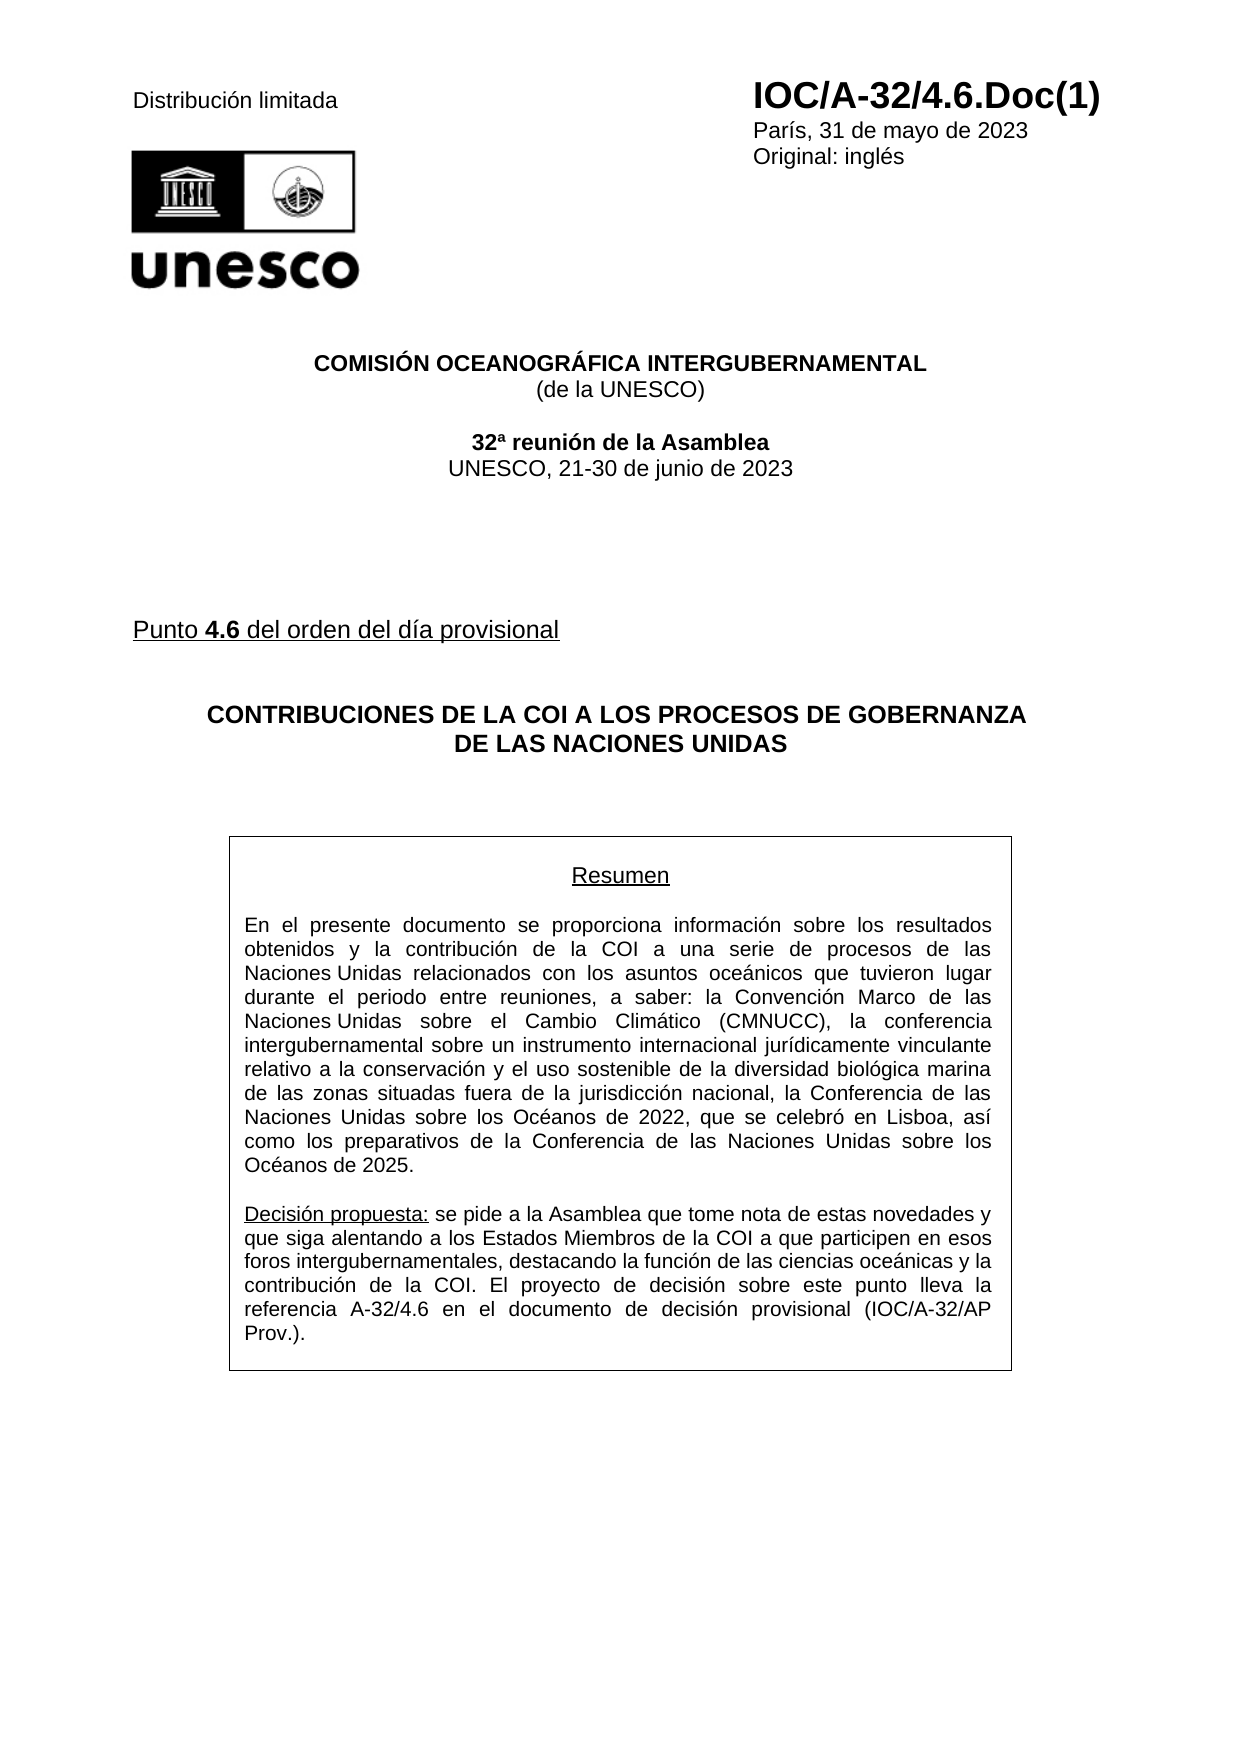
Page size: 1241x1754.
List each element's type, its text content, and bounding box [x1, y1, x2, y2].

table_header Resumen En el presente documento se proporciona información sobre los resultados obtenidos y la contribución de la COI a una serie de procesos de las Naciones Unidas relacionados con los asuntos oceánicos que tuvieron lugar durante el periodo entre reuniones, a saber: la Convención Marco de las Naciones Unidas sobre el Cambio Climático (CMNUCC), la conferencia intergubernamental sobre un instrumento internacional jurídicamente vinculante relativo a la conservación y el uso sostenible de la diversidad biológica marina de las zonas situadas fuera de la jurisdicción nacional, la Conferencia de las Naciones Unidas sobre los Océanos de 2022, que se celebró en Lisboa, así como los preparativos de la Conferencia de las Naciones Unidas sobre los Océanos de 2025. Decisión propuesta: se pide a la Asamblea que tome nota de estas novedades y que siga alentando a los Estados Miembros de la COI a que participen en esos foros intergubernamentales, destacando la función de las ciencias oceánicas y la contribución de la COI. El proyecto de decisión sobre este punto lleva la referencia A-32/4.6 en el documento de decisión provisional (IOC/A-32/AP Prov.). [230, 837, 1011, 1369]
picture [115, 133, 374, 306]
